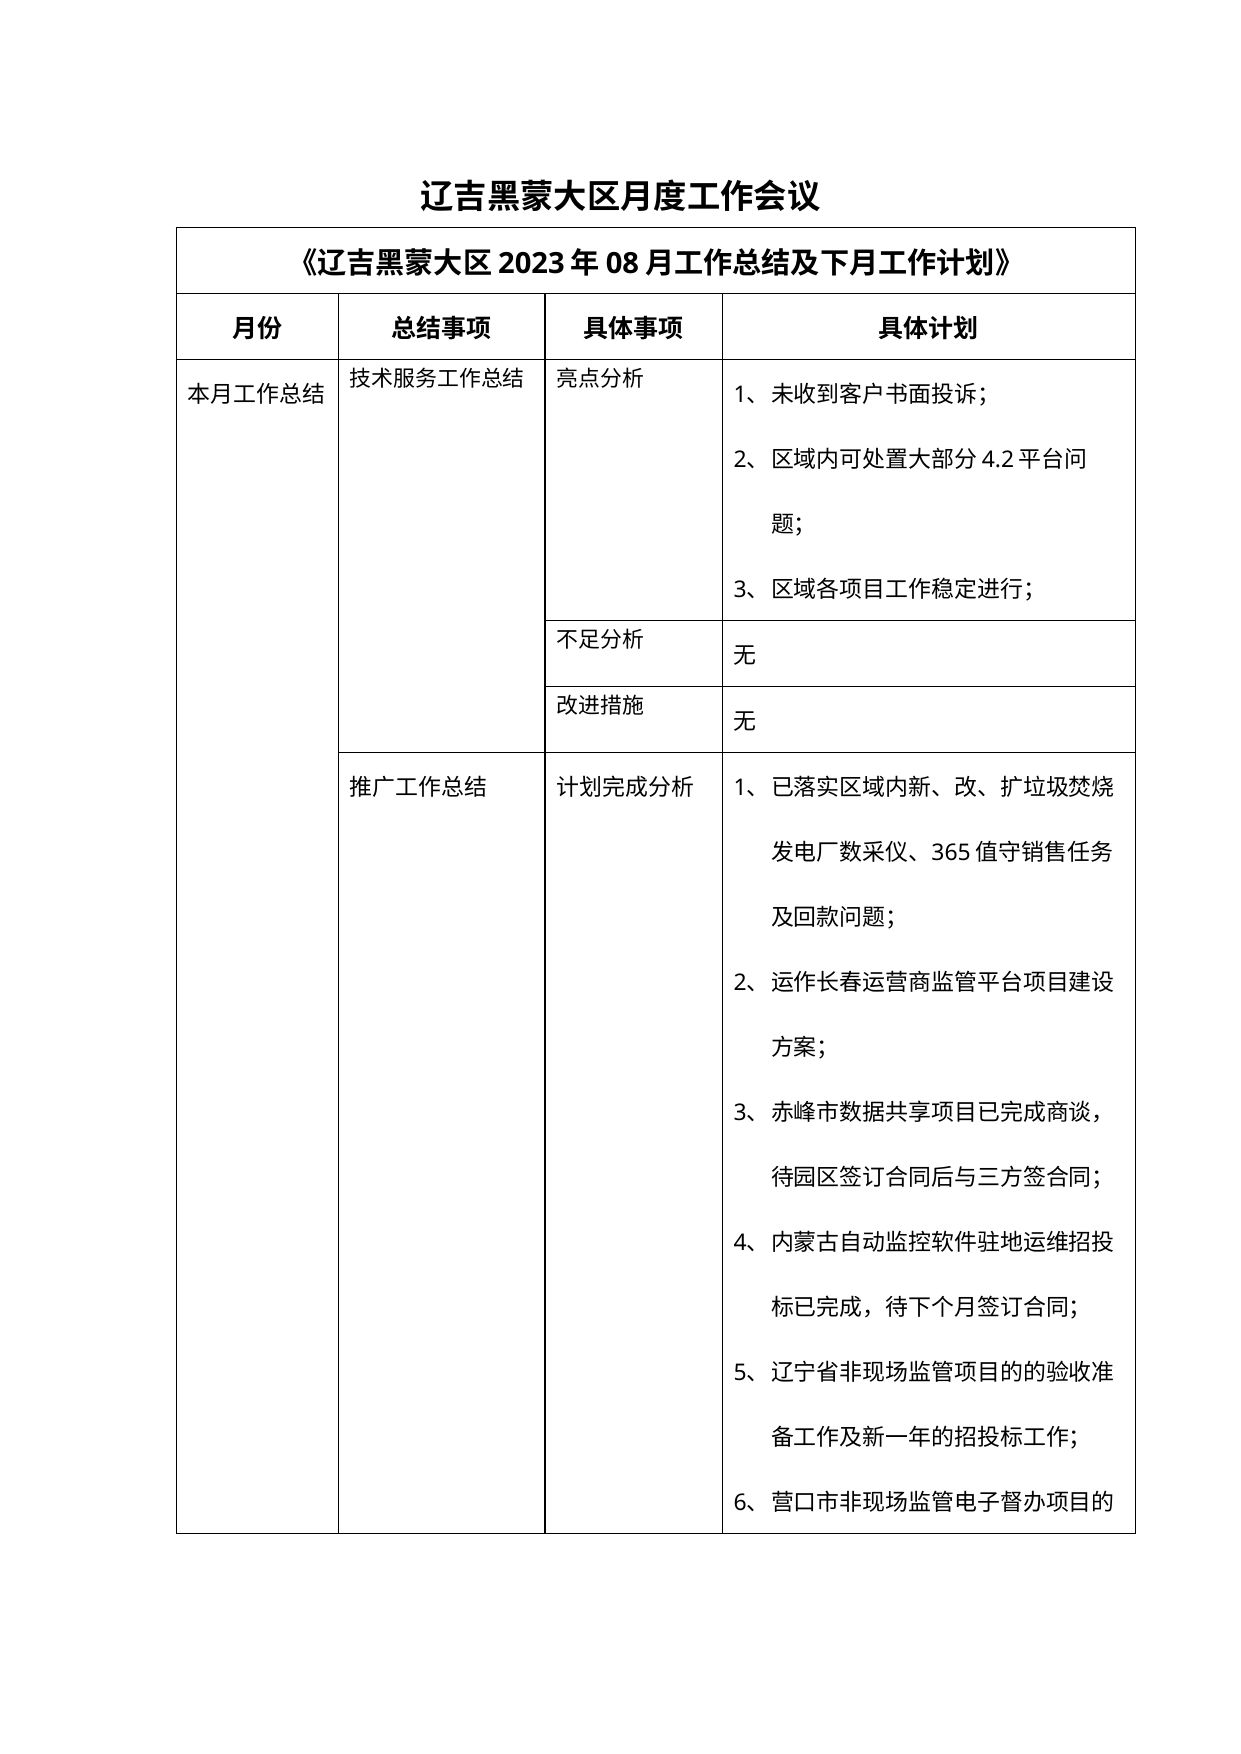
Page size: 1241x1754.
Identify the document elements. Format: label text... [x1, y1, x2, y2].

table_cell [723, 753, 1135, 1533]
table_header 《辽吉黑蒙大区2023年08月工作总结及下月工作计划》 [177, 228, 1135, 293]
table_cell 不足分析 [546, 621, 722, 686]
text 辽吉黑蒙大区月度工作会议 [187, 162, 1053, 227]
table_cell 推广工作总结 [339, 753, 544, 1533]
table_cell 月份 [177, 294, 338, 359]
table_cell 技术服务工作总结 [339, 360, 544, 752]
table_cell 具体事项 [546, 294, 722, 359]
table_cell 亮点分析 [546, 360, 722, 620]
table_cell 计划完成分析 [546, 753, 722, 1533]
table_cell 本月工作总结 [177, 360, 338, 1533]
table_cell 未收到客户书面投诉； 区域内可处置大部分4.2平台问题； 区域各项目工作稳定进行； [723, 360, 1135, 620]
table_cell 无 [723, 687, 1135, 752]
table_cell 总结事项 [339, 294, 544, 359]
table_cell 无 [723, 621, 1135, 686]
table_cell 改进措施 [546, 687, 722, 752]
table_cell 具体计划 [723, 294, 1135, 359]
